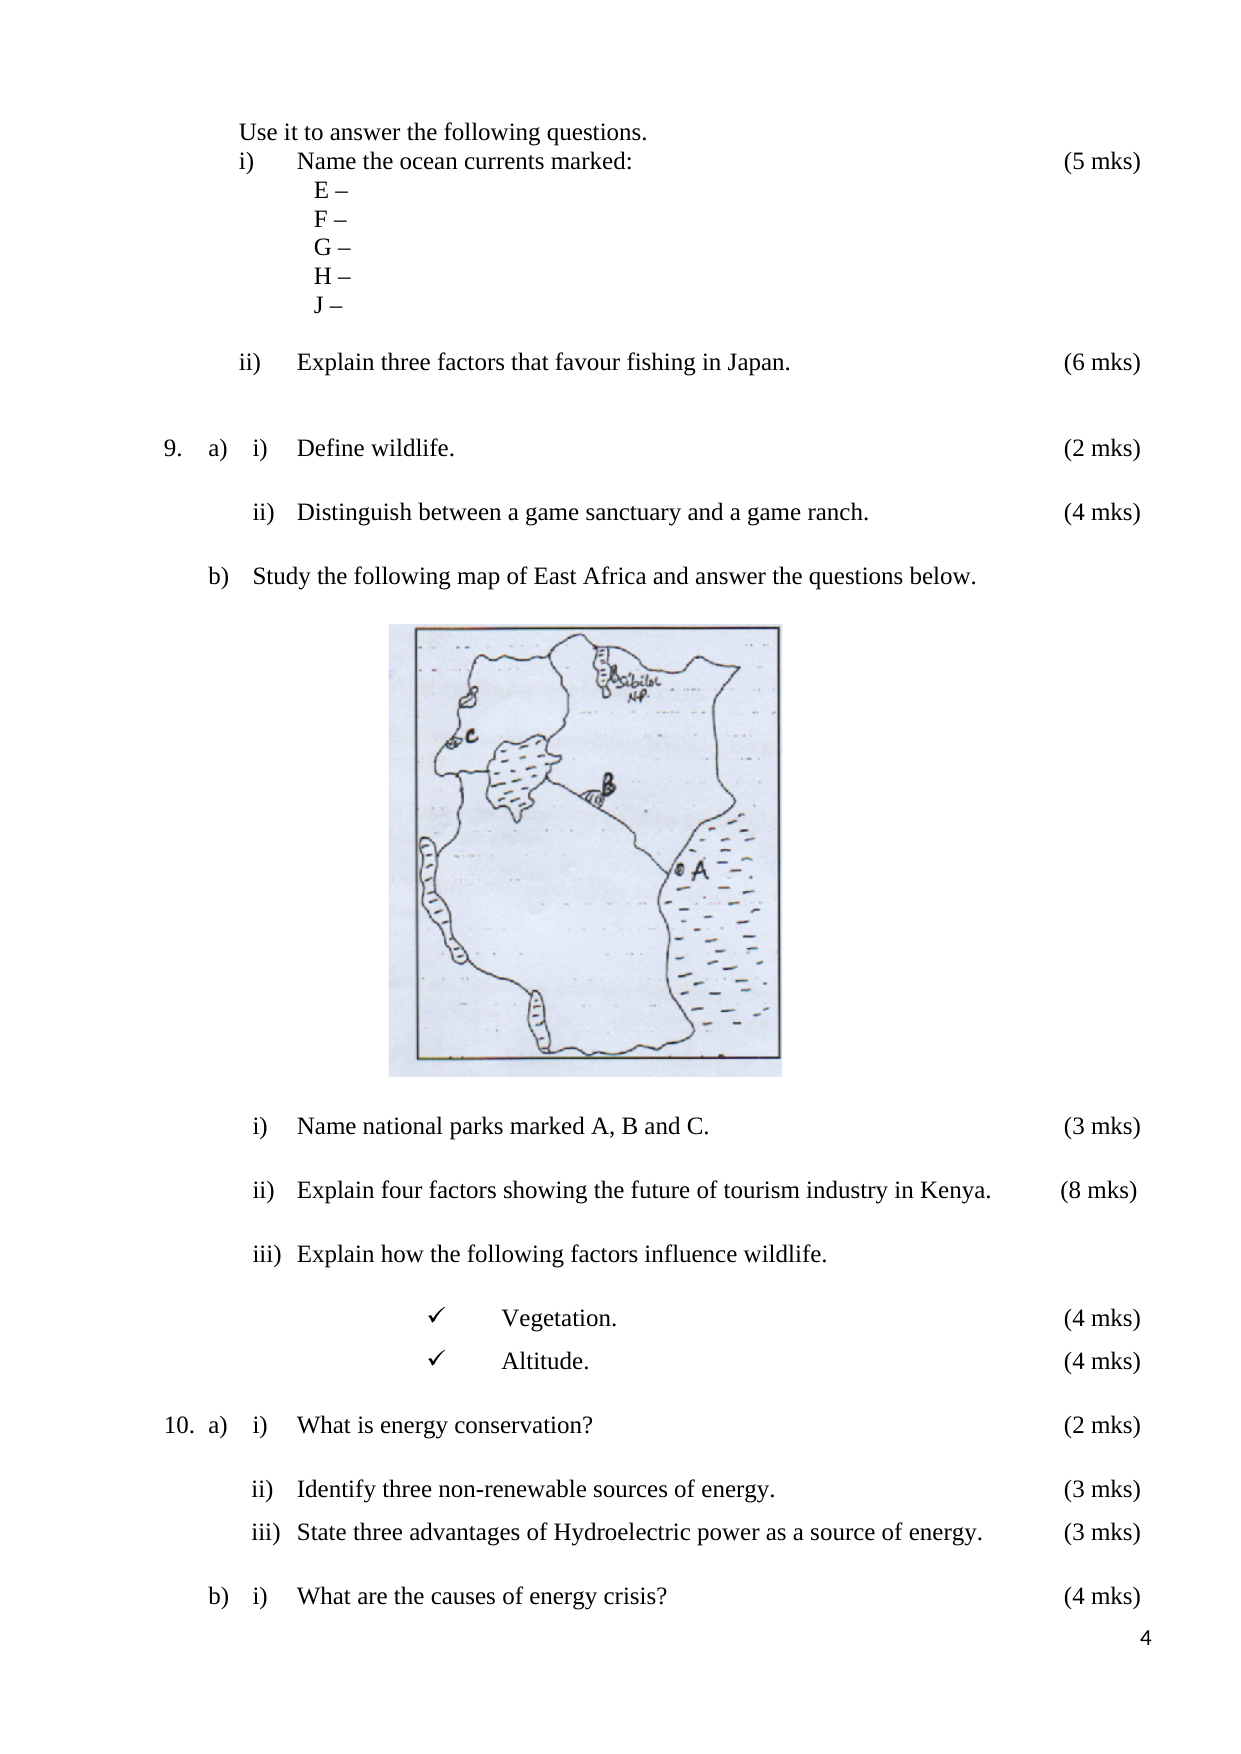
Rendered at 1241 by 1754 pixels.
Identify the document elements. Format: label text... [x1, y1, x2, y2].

text F – [314, 204, 1152, 232]
text b) i) What are the causes of energy crisis? (4 mks) [164, 1581, 1152, 1610]
text b) Study the following map of East Africa and answer the questions below. [164, 561, 1152, 589]
text E – [314, 175, 1152, 204]
text H – [314, 261, 1152, 290]
list Explain three factors that favour fishing in Japan. (6 mks) [239, 347, 1152, 375]
text ii) Distinguish between a game sanctuary and a game ranch. (4 mks) [164, 497, 1152, 526]
text 10. a) i) What is energy conservation? (2 mks) [164, 1410, 1152, 1439]
text iii) Explain how the following factors influence wildlife. [164, 1239, 1152, 1268]
text Use it to answer the following questions. [239, 117, 1152, 146]
picture [388, 624, 783, 1077]
text J – [314, 290, 1152, 319]
list Identify three non-renewable sources of energy. (3 mks) [251, 1474, 1152, 1503]
text ii) Explain four factors showing the future of tourism industry in Kenya. (8 mks) [164, 1175, 1152, 1204]
text G – [314, 232, 1152, 261]
list Vegetation. (4 mks) [426, 1303, 1152, 1332]
text 9. a) i) Define wildlife. (2 mks) [164, 433, 1152, 462]
text i) Name national parks marked A, B and C. (3 mks) [164, 1111, 1152, 1140]
list Altitude. (4 mks) [426, 1346, 1152, 1375]
list State three advantages of Hydroelectric power as a source of energy. (3 mks) [251, 1517, 1152, 1546]
list Name the ocean currents marked: (5 mks) [239, 146, 1152, 175]
